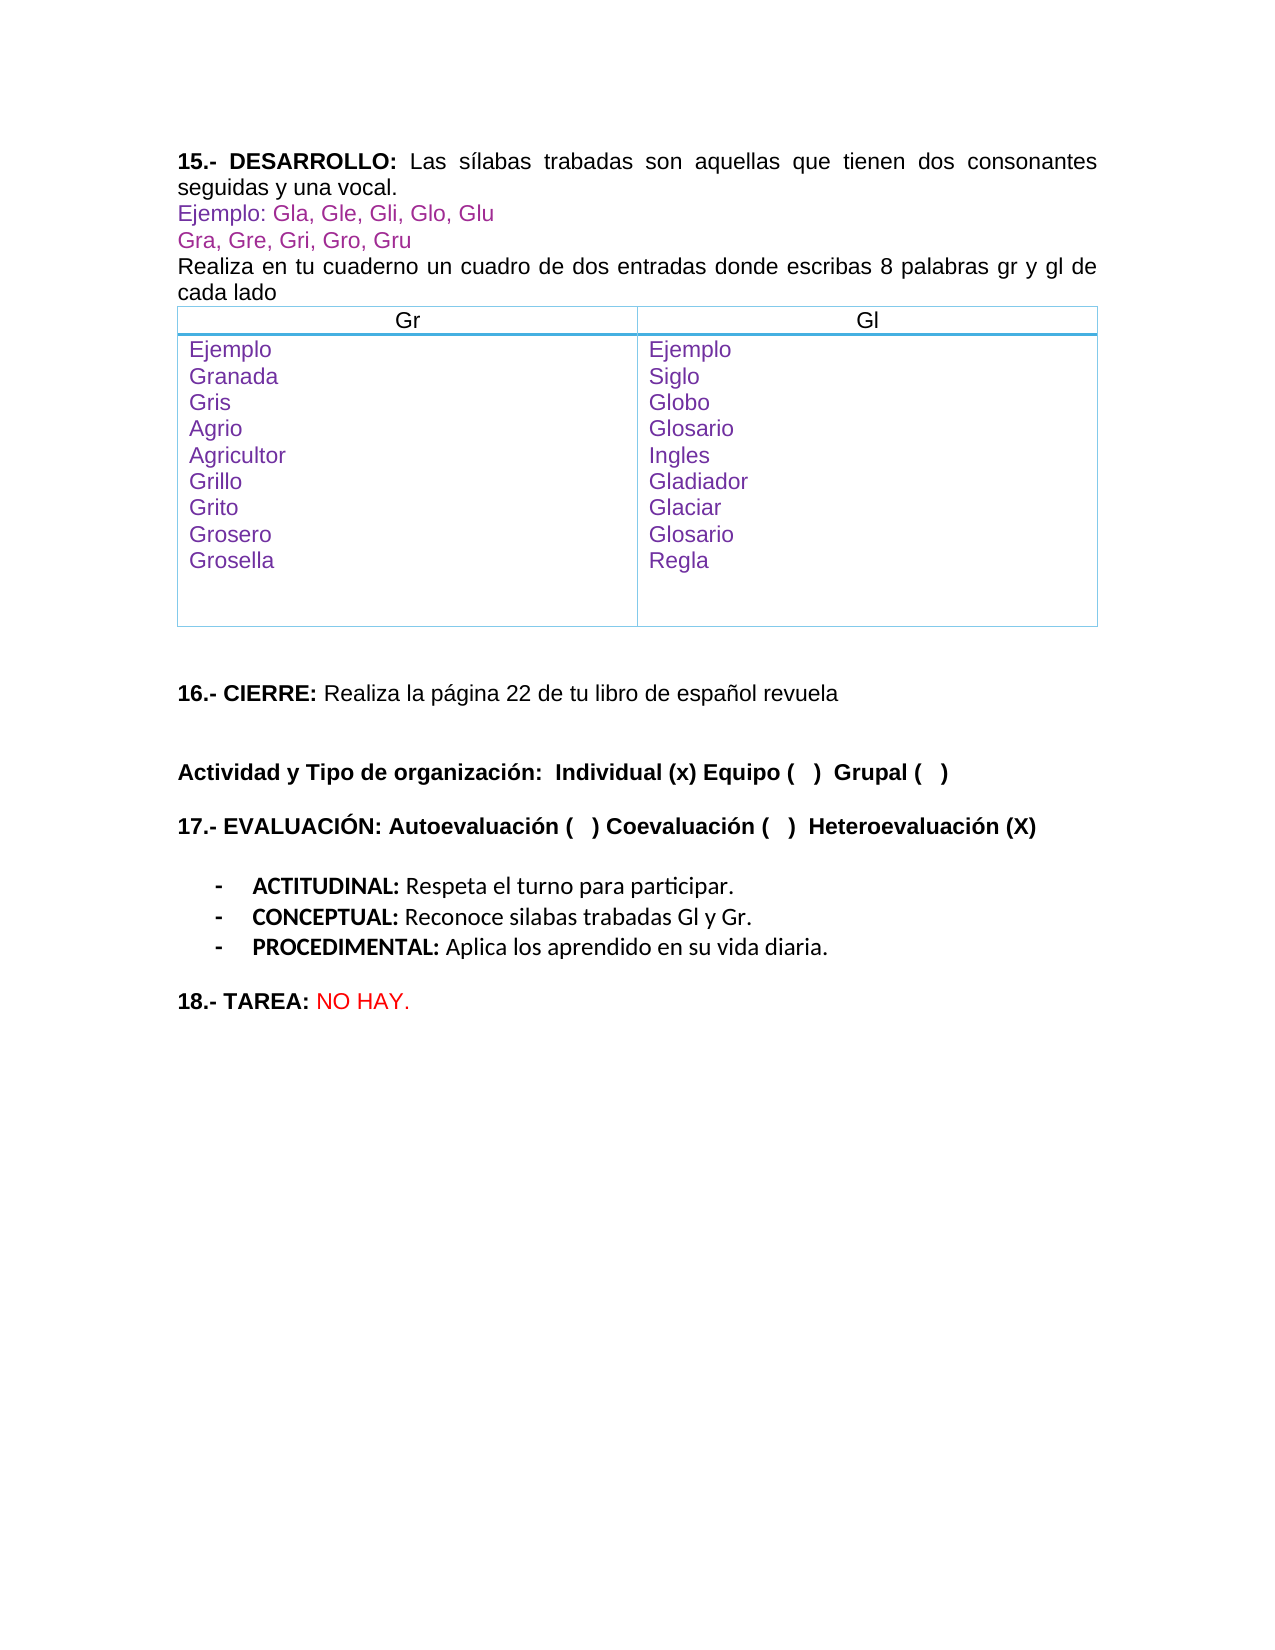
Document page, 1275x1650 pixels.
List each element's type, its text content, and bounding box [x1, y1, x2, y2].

text 18.- TAREA: NO HAY. [177, 988, 1098, 1014]
table_cell Ejemplo Siglo Globo Glosario Ingles Gladiador Glaciar Glosario Regla [638, 336, 1097, 626]
text Ejemplo: Gla, Gle, Gli, Glo, Glu [177, 200, 1098, 227]
list CONCEPTUAL: Reconoce silabas trabadas Gl y Gr. [215, 901, 1098, 931]
table_cell Ejemplo Granada Gris Agrio Agricultor Grillo Grito Grosero Grosella [178, 336, 637, 626]
table_header Gr [178, 307, 637, 333]
text 17.- EVALUACIÓN: Autoevaluación ( ) Coevaluación ( ) Heteroevaluación (X) [177, 813, 1098, 840]
text Gra, Gre, Gri, Gro, Gru [177, 227, 1098, 253]
list PROCEDIMENTAL: Aplica los aprendido en su vida diaria. [215, 931, 1098, 962]
text 15.- DESARROLLO: Las sílabas trabadas son aquellas que tienen dos consonantes seguidas y una vocal. [177, 148, 1098, 200]
list ACTITUDINAL: Respeta el turno para participar. [215, 870, 1098, 901]
table_header Gl [638, 307, 1097, 333]
text Actividad y Tipo de organización: Individual (x) Equipo ( ) Grupal ( ) [177, 759, 1098, 785]
text Realiza en tu cuaderno un cuadro de dos entradas donde escribas 8 palabras gr y gl de cada lado [177, 253, 1098, 306]
text 16.- CIERRE: Realiza la página 22 de tu libro de español revuela [177, 680, 1098, 706]
